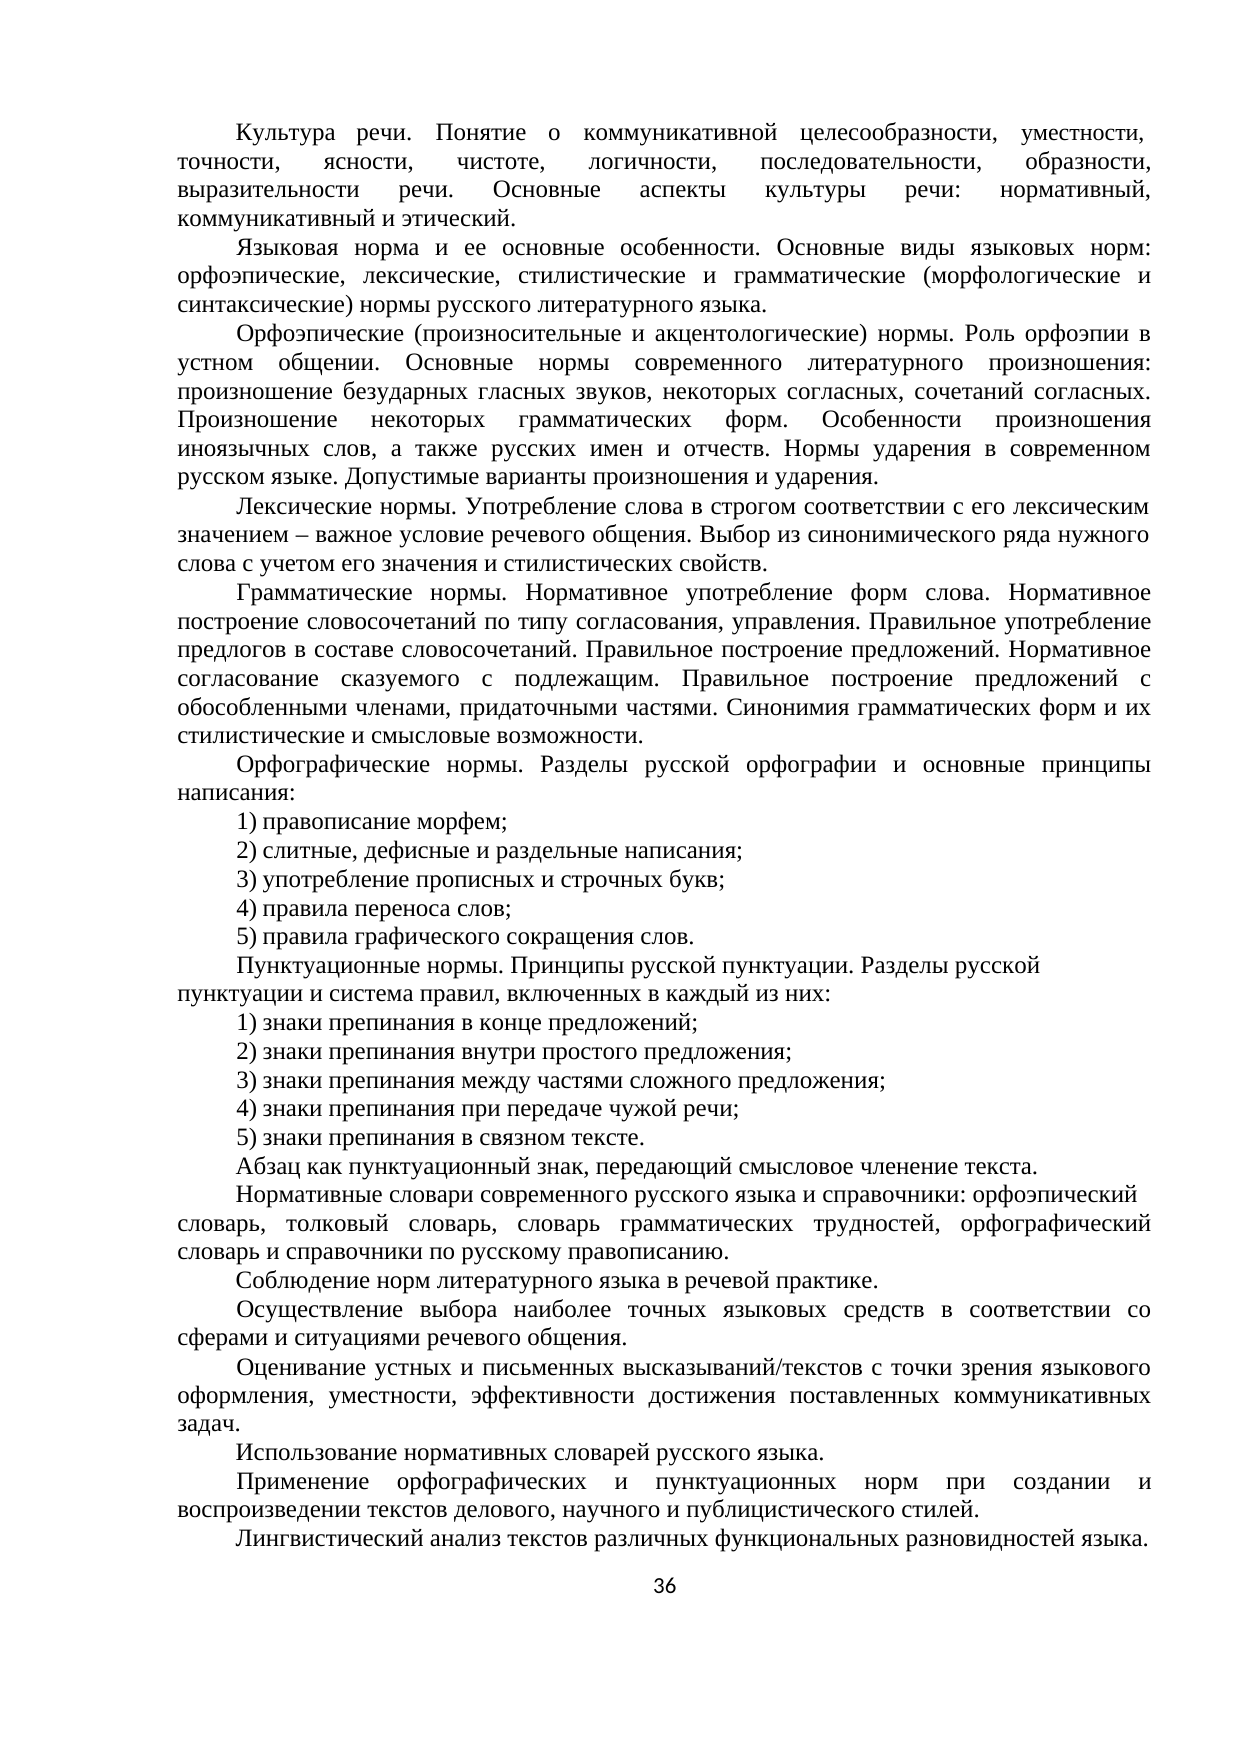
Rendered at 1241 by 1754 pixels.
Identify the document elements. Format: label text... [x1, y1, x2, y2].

list знаки препинания при передаче чужой речи; [236, 1093, 1152, 1122]
text Использование нормативных словарей русского языка. [235, 1437, 1152, 1466]
text Орфографические нормы. Разделы русской орфографии и основные принципы написания: [177, 750, 1152, 806]
list знаки препинания в связном тексте. [236, 1122, 1152, 1151]
text 36 [150, 1571, 1179, 1599]
list правила графического сокращения слов. [236, 921, 1152, 950]
text Оценивание устных и письменных высказываний/текстов с точки зрения языкового оформления, уместности, эффективности достижения поставленных коммуникативных задач. [177, 1353, 1152, 1437]
list знаки препинания между частями сложного предложения; [236, 1065, 1152, 1093]
text Культура речи. Понятие о коммуникативной целесообразности, уместности, [235, 117, 1152, 146]
text Лингвистический анализ текстов различных функциональных разновидностей языка. [235, 1523, 1152, 1552]
list знаки препинания в конце предложений; [236, 1007, 1152, 1036]
text Орфоэпические (произносительные и акцентологические) нормы. Роль орфоэпии в устном общении. Основные нормы современного литературного произношения: произношение безударных гласных звуков, некоторых согласных, сочетаний согласных. Произношение некоторых грамматических форм. Особенности произношения иноязычных слов, а также русских имен и отчеств. Нормы ударения в современном русском языке. Допустимые варианты произношения и ударения. [177, 319, 1152, 490]
list слитные, дефисные и раздельные написания; [236, 835, 1152, 864]
list употребление прописных и строчных букв; [236, 864, 1152, 893]
text точности, ясности, чистоте, логичности, последовательности, образности, выразительности речи. Основные аспекты культуры речи: нормативный, коммуникативный и этический. [177, 147, 1152, 232]
list правила переноса слов; [236, 893, 1152, 921]
text словарь, толковый словарь, словарь грамматических трудностей, орфографический словарь и справочники по русскому правописанию. [177, 1209, 1152, 1265]
text Осуществление выбора наиболее точных языковых средств в соответствии со сферами и ситуациями речевого общения. [177, 1295, 1152, 1351]
text Применение орфографических и пунктуационных норм при создании и воспроизведении текстов делового, научного и публицистического стилей. [177, 1467, 1152, 1523]
list знаки препинания внутри простого предложения; [236, 1036, 1152, 1065]
text Соблюдение норм литературного языка в речевой практике. [235, 1265, 1152, 1294]
list правописание морфем; [236, 806, 1152, 835]
text Языковая норма и ее основные особенности. Основные виды языковых норм: орфоэпические, лексические, стилистические и грамматические (морфологические и синтаксические) нормы русского литературного языка. [177, 233, 1152, 318]
text Абзац как пунктуационный знак, передающий смысловое членение текста. Нормативные словари современного русского языка и справочники: орфоэпический [235, 1152, 1152, 1208]
text Лексические нормы. Употребление слова в строгом соответствии с его лексическим значением – важное условие речевого общения. Выбор из синонимического ряда нужного слова с учетом его значения и стилистических свойств. [177, 492, 1150, 576]
text Грамматические нормы. Нормативное употребление форм слова. Нормативное построение словосочетаний по типу согласования, управления. Правильное употребление предлогов в составе словосочетаний. Правильное построение предложений. Нормативное согласование сказуемого с подлежащим. Правильное построение предложений с обособленными членами, придаточными частями. Синонимия грамматических форм и их стилистические и смысловые возможности. [177, 578, 1152, 749]
text Пунктуационные нормы. Принципы русской пунктуации. Разделы русской пунктуации и система правил, включенных в каждый из них: [177, 951, 1150, 1007]
